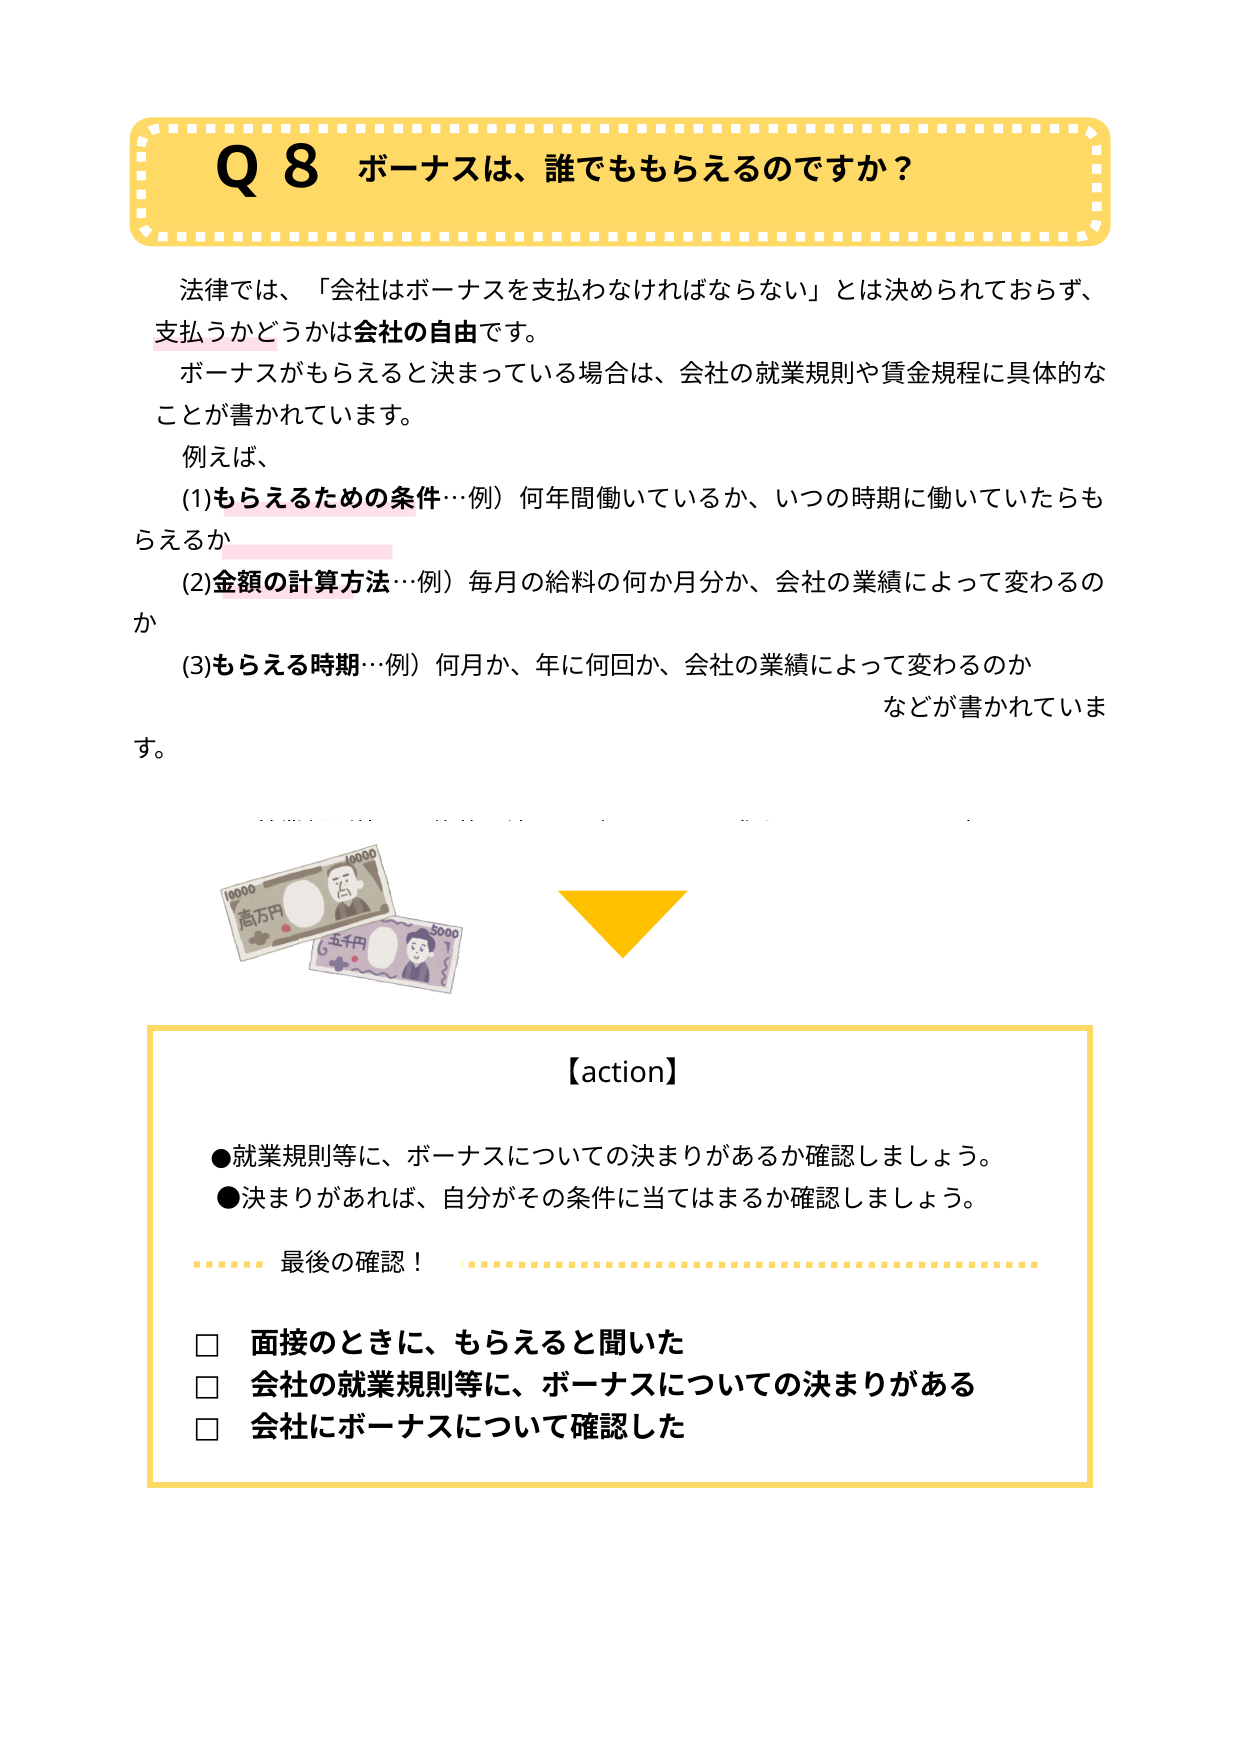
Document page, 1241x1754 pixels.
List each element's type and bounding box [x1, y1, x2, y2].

picture [217, 842, 464, 995]
